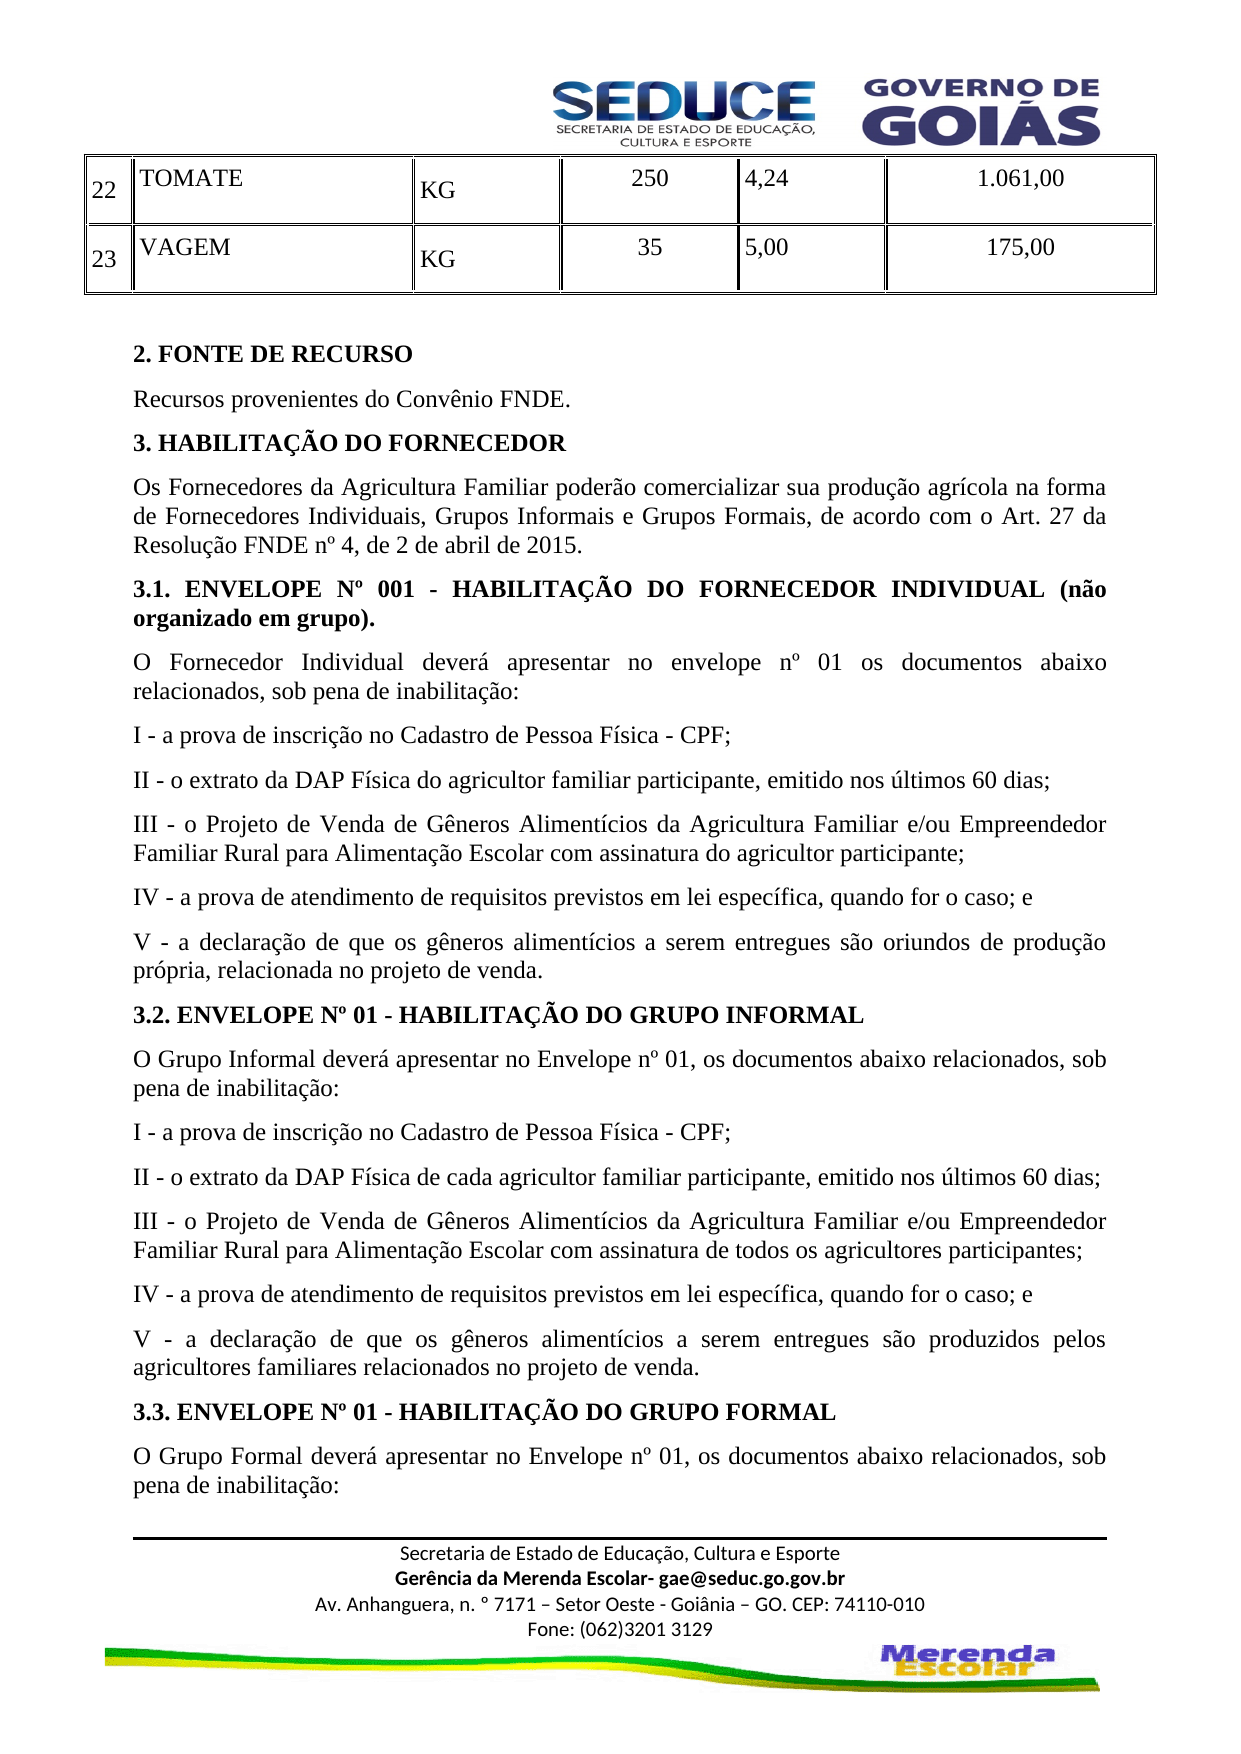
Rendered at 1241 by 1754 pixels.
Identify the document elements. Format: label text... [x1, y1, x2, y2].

table_cell TOMATE [133, 157, 413, 223]
text 2. FONTE DE RECURSO [133, 339, 1107, 368]
table_cell 4,24 [738, 155, 886, 223]
text 3. HABILITAÇÃO DO FORNECEDOR [133, 428, 1107, 457]
text Os Fornecedores da Agricultura Familiar poderão comercializar sua produção agrícola na forma de Fornecedores Individuais, Grupos Informais e Grupos Formais, de acordo com o Art. 27 da Resolução FNDE nº 4, de 2 de abril de 2015. [133, 472, 1107, 559]
text 3.2. ENVELOPE Nº 01 - HABILITAÇÃO DO GRUPO INFORMAL [133, 1000, 1107, 1029]
table_cell 23 [85, 223, 133, 292]
text O Grupo Formal deverá apresentar no Envelope nº 01, os documentos abaixo relacionados, sob pena de inabilitação: [133, 1441, 1107, 1499]
text Recursos provenientes do Convênio FNDE. [133, 384, 1107, 412]
table_cell KG [414, 223, 561, 292]
table_cell 5,00 [738, 223, 886, 292]
text 3.3. ENVELOPE Nº 01 - HABILITAÇÃO DO GRUPO FORMAL [133, 1397, 1107, 1426]
text II - o extrato da DAP Física de cada agricultor familiar participante, emitido nos últimos 60 dias; [133, 1162, 1107, 1191]
text III - o Projeto de Venda de Gêneros Alimentícios da Agricultura Familiar e/ou Empreendedor Familiar Rural para Alimentação Escolar com assinatura do agricultor participante; [133, 809, 1107, 867]
table_cell 250 [561, 157, 738, 223]
text 3.1. ENVELOPE Nº 001 - HABILITAÇÃO DO FORNECEDOR INDIVIDUAL (não organizado em grupo). [133, 574, 1107, 632]
text IV - a prova de atendimento de requisitos previstos em lei específica, quando for o caso; e [133, 882, 1107, 911]
text V - a declaração de que os gêneros alimentícios a serem entregues são oriundos de produção própria, relacionada no projeto de venda. [133, 927, 1107, 984]
text III - o Projeto de Venda de Gêneros Alimentícios da Agricultura Familiar e/ou Empreendedor Familiar Rural para Alimentação Escolar com assinatura de todos os agricultores participantes; [133, 1206, 1107, 1264]
text I - a prova de inscrição no Cadastro de Pessoa Física - CPF; [133, 1117, 1107, 1146]
text II - o extrato da DAP Física do agricultor familiar participante, emitido nos últimos 60 dias; [133, 765, 1107, 794]
picture [552, 73, 1108, 154]
text I - a prova de inscrição no Cadastro de Pessoa Física - CPF; [133, 721, 1107, 749]
text O Fornecedor Individual deverá apresentar no envelope nº 01 os documentos abaixo relacionados, sob pena de inabilitação: [133, 647, 1107, 705]
table_cell 22 [87, 155, 133, 223]
table_cell 35 [561, 226, 738, 292]
table_cell VAGEM [133, 226, 413, 292]
text V - a declaração de que os gêneros alimentícios a serem entregues são produzidos pelos agricultores familiares relacionados no projeto de venda. [133, 1324, 1107, 1381]
table_cell 175,00 [886, 223, 1155, 292]
text IV - a prova de atendimento de requisitos previstos em lei específica, quando for o caso; e [133, 1279, 1107, 1308]
table_cell KG [414, 155, 561, 223]
table_cell 1.061,00 [886, 157, 1154, 223]
text O Grupo Informal deverá apresentar no Envelope nº 01, os documentos abaixo relacionados, sob pena de inabilitação: [133, 1044, 1107, 1102]
